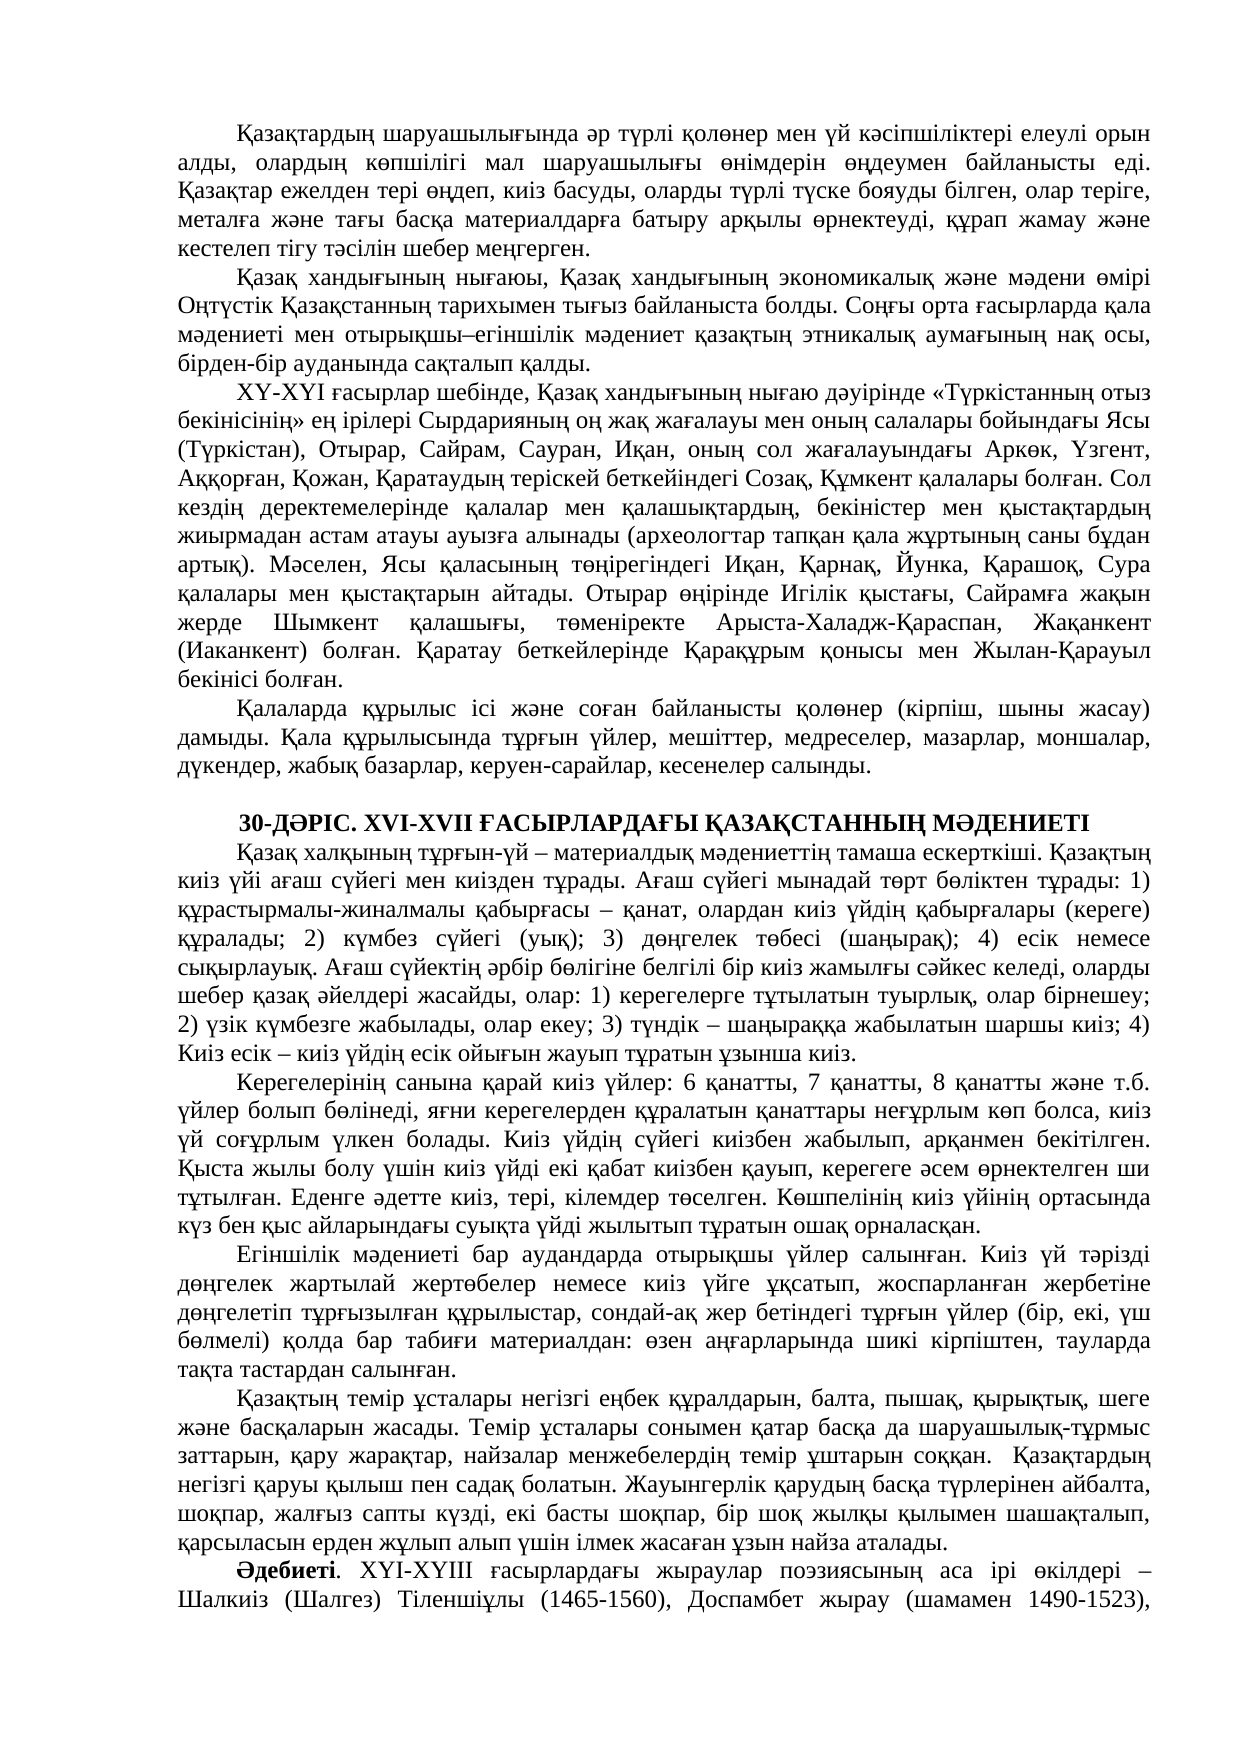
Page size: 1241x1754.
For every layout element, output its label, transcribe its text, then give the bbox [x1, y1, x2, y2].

text ХҮ-ХҮІ ғасырлар шебінде, Қазақ хандығының нығаю дәуірінде «Түркістанның отыз бекінісінің» ең ірілері Сырдарияның оң жақ жағалауы мен оның салалары бойындағы Ясы (Түркістан), Отырар, Сайрам, Сауран, Иқан, оның сол жағалауындағы Аркөк, Үзгент, Аққорған, Қожан, Қаратаудың теріскей беткейіндегі Созақ, Құмкент қалалары болған. Сол кездің деректемелерінде қалалар мен қалашықтардың, бекіністер мен қыстақтардың жиырмадан астам атауы ауызға алынады (археологтар тапқан қала жұртының саны бұдан артық). Мәселен, Ясы қаласының төңірегіндегі Иқан, Қарнақ, Йунка, Қарашоқ, Сура қалалары мен қыстақтарын айтады. Отырар өңірінде Игілік қыстағы, Сайрамға жақын жерде Шымкент қалашығы, төменіректе Арыста-Халадж-Қараспан, Жақанкент (Иаканкент) болған. Қаратау беткейлерінде Қарақұрым қонысы мен Жылан-Қарауыл бекінісі болған. [177, 377, 1152, 693]
text Қалаларда құрылыс ісі және соған байланысты қолөнер (кірпіш, шыны жасау) дамыды. Қала құрылысында тұрғын үйлер, мешіттер, медреселер, мазарлар, моншалар, дүкендер, жабық базарлар, керуен-сарайлар, кесенелер салынды. [177, 693, 1152, 779]
text Қазақ хандығының нығаюы, Қазақ хандығының экономикалық және мәдени өмірі Оңтүстік Қазақстанның тарихымен тығыз байланыста болды. Соңғы орта ғасырларда қала мәдениеті мен отырықшы–егіншілік мәдениет қазақтың этникалық аумағының нақ осы, бірден-бір ауданында сақталып қалды. [177, 262, 1152, 377]
text Қазақтардың шаруашылығында әр түрлі қолөнер мен үй кәсіпшіліктері елеулі орын алды, олардың көпшілігі мал шаруашылығы өнімдерін өңдеумен байланысты еді. Қазақтар ежелден тері өңдеп, киіз басуды, оларды түрлі түске бояуды білген, олар теріге, металға және тағы басқа материалдарға батыру арқылы өрнектеуді, құрап жамау және кестелеп тігу тәсілін шебер меңгерген. [177, 118, 1152, 262]
text 30-ДӘРІС. ХVІ-ХVII ҒАСЫРЛАРДАҒЫ ҚАЗАҚСТАННЫҢ МӘДЕНИЕТІ [177, 808, 1152, 837]
text Керегелерінің санына қарай киіз үйлер: 6 қанатты, 7 қанатты, 8 қанатты және т.б. үйлер болып бөлінеді, яғни керегелерден құралатын қанаттары неғұрлым көп болса, киіз үй соғұрлым үлкен болады. Киіз үйдің сүйегі киізбен жабылып, арқанмен бекітілген. Қыста жылы болу үшін киіз үйді екі қабат киізбен қауып, керегеге әсем өрнектелген ши тұтылған. Еденге әдетте киіз, тері, кілемдер төселген. Көшпелінің киіз үйінің ортасында күз бен қыс айларындағы суықта үйді жылытып тұратын ошақ орналасқан. [177, 1067, 1152, 1239]
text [177, 1556, 1152, 1613]
text Егіншілік мәдениеті бар аудандарда отырықшы үйлер салынған. Киіз үй тәрізді дөңгелек жартылай жертөбелер немесе киіз үйге ұқсатып, жоспарланған жербетіне дөңгелетіп тұрғызылған құрылыстар, сондай-ақ жер бетіндегі тұрғын үйлер (бір, екі, үш бөлмелі) қолда бар табиғи материалдан: өзен аңғарларында шикі кірпіштен, тауларда тақта тастардан салынған. [177, 1239, 1152, 1383]
text Қазақтың темір ұсталары негізгі еңбек құралдарын, балта, пышақ, қырықтық, шеге және басқаларын жасады. Темір ұсталары сонымен қатар басқа да шаруашылық-тұрмыс заттарын, қару жарақтар, найзалар менжебелердің темір ұштарын соққан. Қазақтардың негізгі қаруы қылыш пен садақ болатын. Жауынгерлік қарудың басқа түрлерінен айбалта, шоқпар, жалғыз сапты күзді, екі басты шоқпар, бір шоқ жылқы қылымен шашақталып, қарсыласын ерден жұлып алып үшін ілмек жасаған ұзын найза аталады. [177, 1383, 1152, 1556]
text Қазақ халқының тұрғын-үй – материалдық мәдениеттің тамаша ескерткіші. Қазақтың киіз үйі ағаш сүйегі мен киізден тұрады. Ағаш сүйегі мынадай төрт бөліктен тұрады: 1) құрастырмалы-жиналмалы қабырғасы – қанат, олардан киіз үйдің қабырғалары (кереге) құралады; 2) күмбез сүйегі (уық); 3) дөңгелек төбесі (шаңырақ); 4) есік немесе сықырлауық. Ағаш сүйектің әрбір бөлігіне белгілі бір киіз жамылғы сәйкес келеді, оларды шебер қазақ әйелдері жасайды, олар: 1) керегелерге тұтылатын туырлық, олар бірнешеу; 2) үзік күмбезге жабылады, олар екеу; 3) түндік – шаңыраққа жабылатын шаршы киіз; 4) Киіз есік – киіз үйдің есік ойығын жауып тұратын ұзынша киіз. [177, 837, 1152, 1067]
